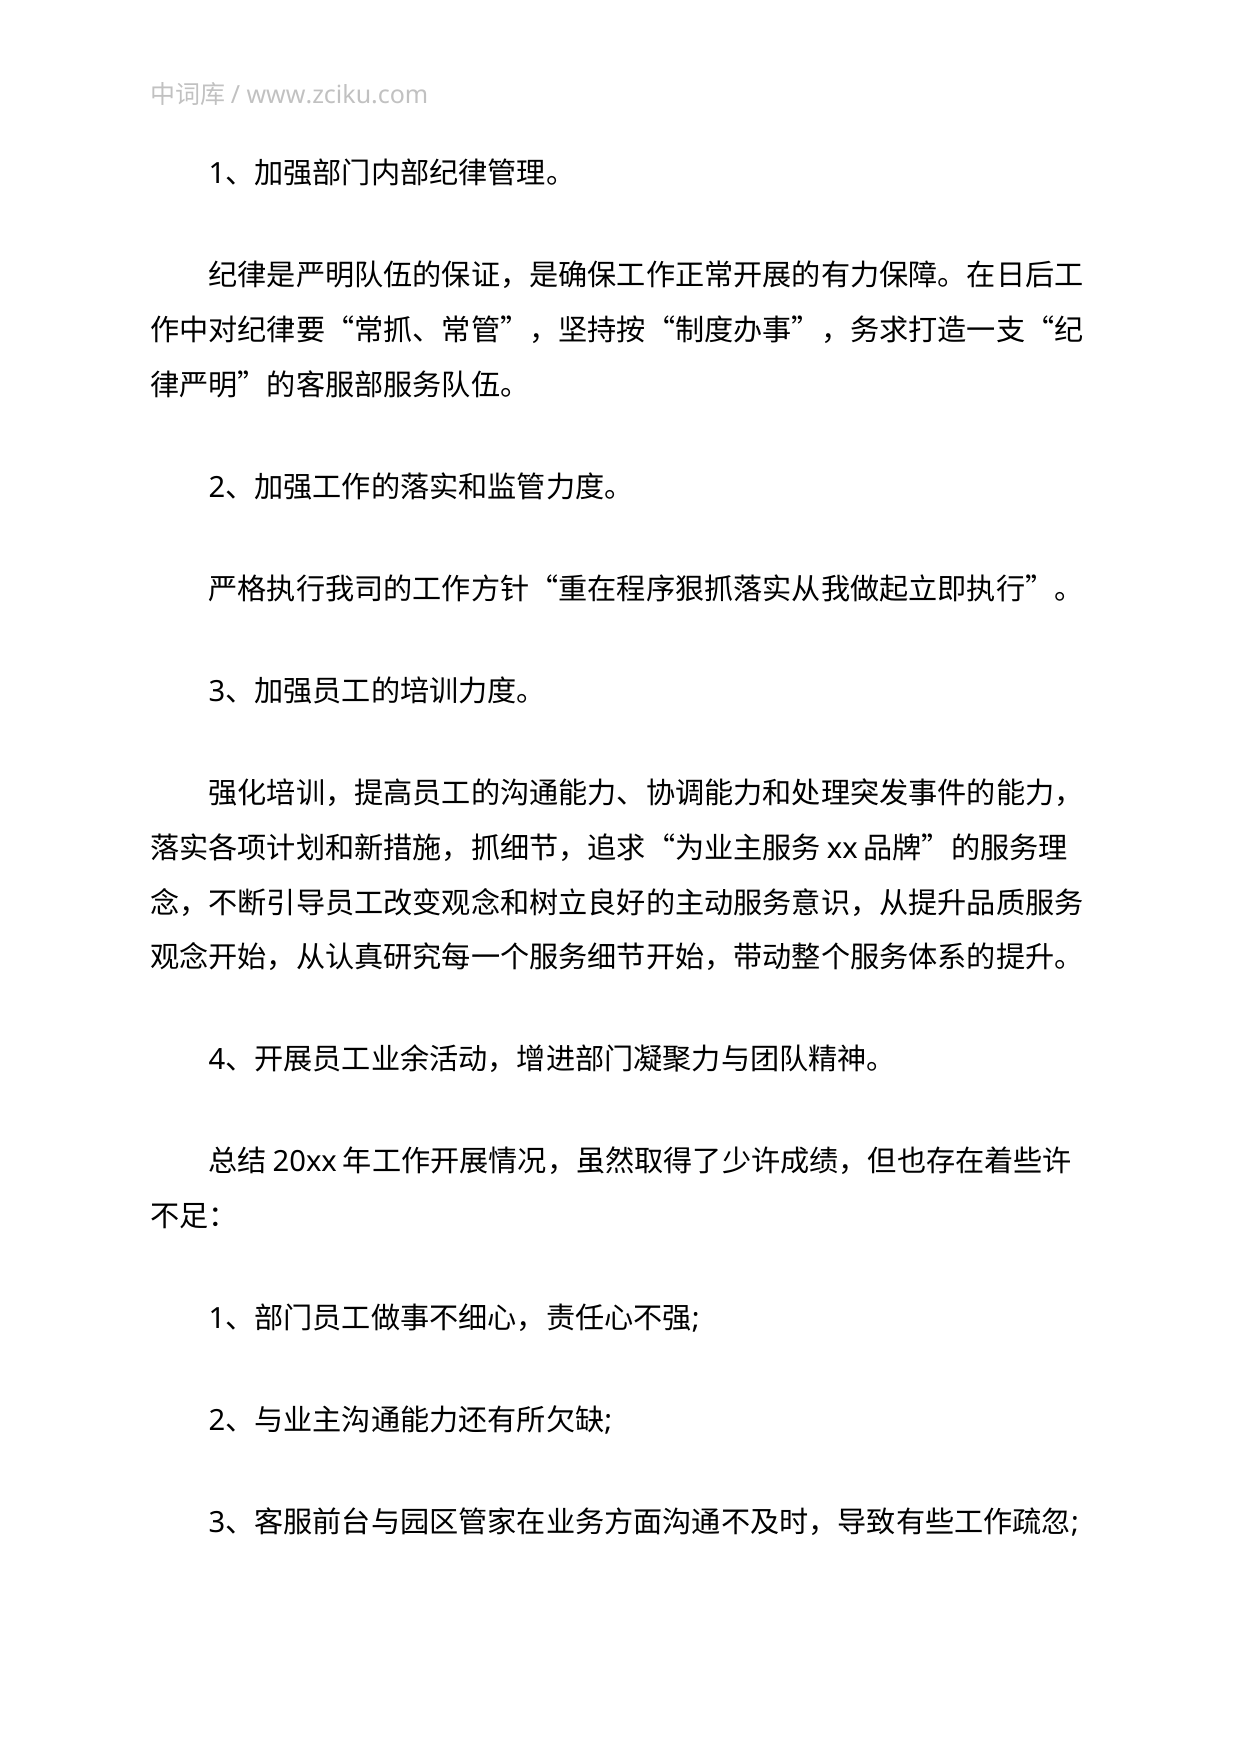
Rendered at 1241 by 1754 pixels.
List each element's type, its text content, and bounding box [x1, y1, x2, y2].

text 总结20xx年工作开展情况，虽然取得了少许成绩，但也存在着些许不足： [150, 1138, 1090, 1235]
text 3、加强员工的培训力度。 [150, 667, 1090, 710]
text 1、部门员工做事不细心，责任心不强; [150, 1294, 1090, 1337]
text 3、客服前台与园区管家在业务方面沟通不及时，导致有些工作疏忽; [150, 1498, 1090, 1541]
text 2、与业主沟通能力还有所欠缺; [150, 1397, 1090, 1439]
text 1、加强部门内部纪律管理。 [150, 150, 1090, 192]
text 4、开展员工业余活动，增进部门凝聚力与团队精神。 [150, 1036, 1090, 1078]
text 2、加强工作的落实和监管力度。 [150, 463, 1090, 506]
text 强化培训，提高员工的沟通能力、协调能力和处理突发事件的能力，落实各项计划和新措施，抓细节，追求“为业主服务xx品牌”的服务理念，不断引导员工改变观念和树立良好的主动服务意识，从提升品质服务观念开始，从认真研究每一个服务细节开始，带动整个服务体系的提升。 [150, 769, 1090, 976]
text 纪律是严明队伍的保证，是确保工作正常开展的有力保障。在日后工作中对纪律要“常抓、常管”，坚持按“制度办事”，务求打造一支“纪律严明”的客服部服务队伍。 [150, 252, 1090, 404]
text 严格执行我司的工作方针“重在程序狠抓落实从我做起立即执行”。 [150, 566, 1090, 608]
